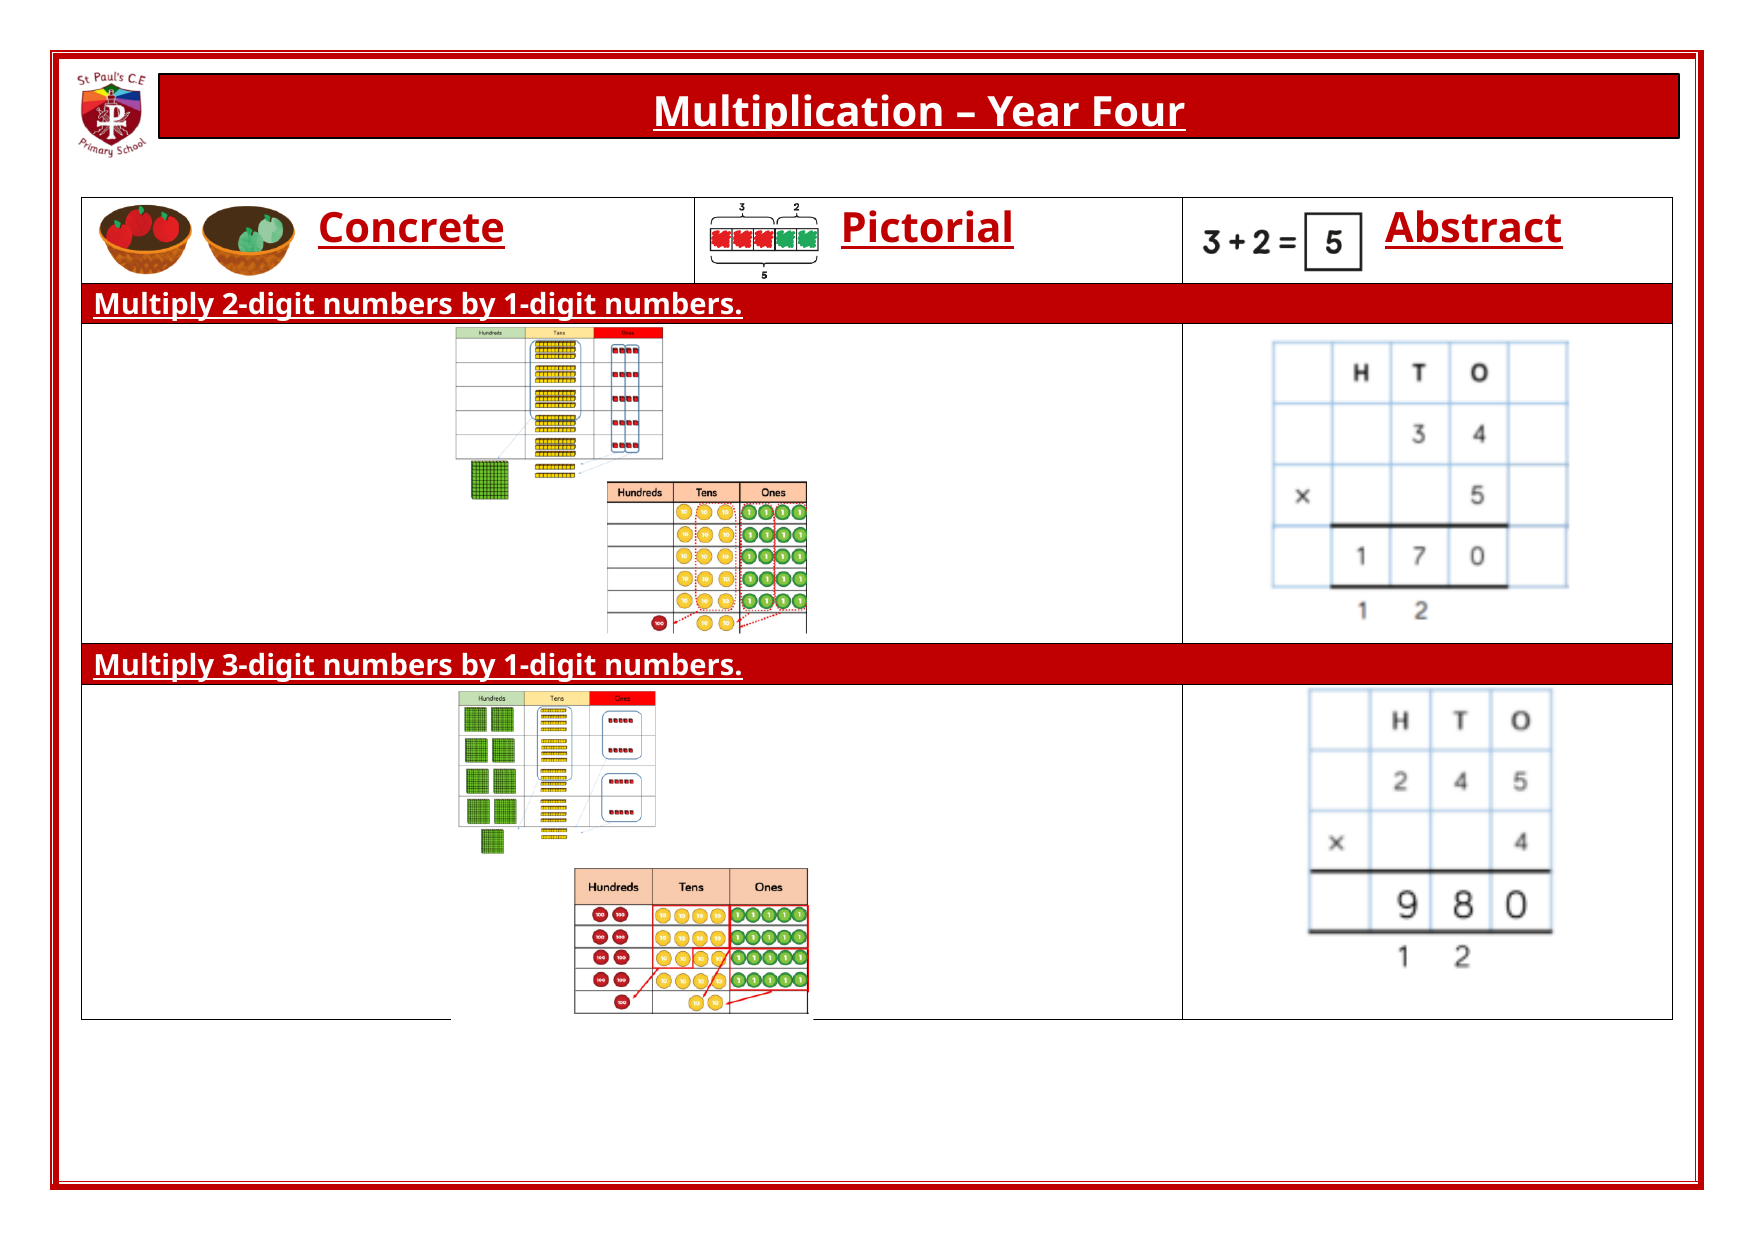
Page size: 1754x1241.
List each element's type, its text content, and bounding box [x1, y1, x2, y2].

table_cell [1183, 685, 1672, 1019]
picture [1279, 685, 1576, 978]
table_cell [814, 685, 1182, 1019]
table_cell [1183, 324, 1672, 643]
table_cell [82, 685, 451, 1019]
table_header Abstract [1183, 198, 1672, 282]
picture [451, 685, 814, 1020]
table_cell [82, 324, 446, 643]
picture [1257, 324, 1598, 632]
picture [446, 324, 818, 643]
picture [71, 67, 152, 160]
picture [1194, 198, 1366, 276]
table_header Concrete [82, 198, 694, 282]
table_cell Multiply 2-digit numbers by 1-digit numbers. [82, 284, 1672, 323]
picture [92, 198, 299, 279]
table_header Pictorial [695, 198, 1182, 282]
table_cell Multiply 3-digit numbers by 1-digit numbers. [82, 644, 1672, 684]
picture [705, 198, 822, 279]
table_cell [818, 324, 1182, 643]
